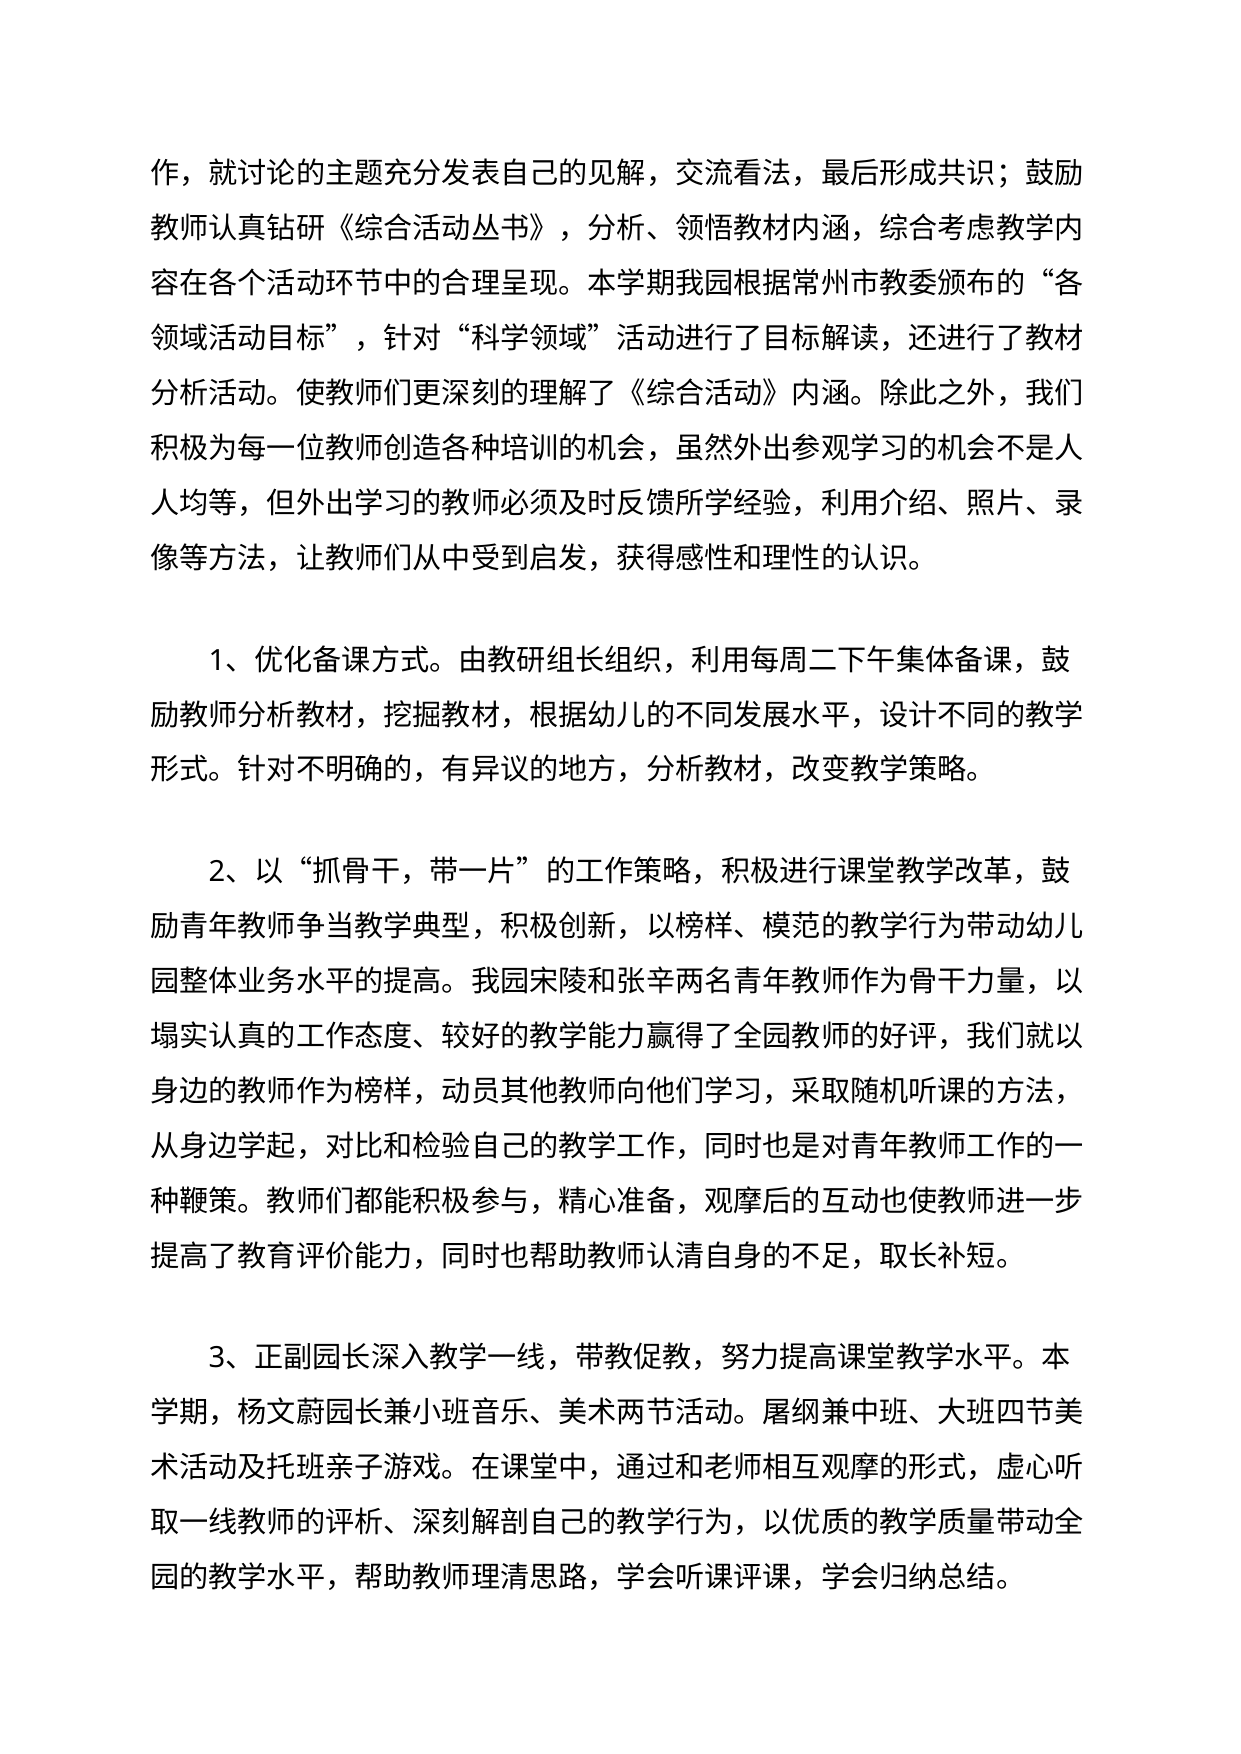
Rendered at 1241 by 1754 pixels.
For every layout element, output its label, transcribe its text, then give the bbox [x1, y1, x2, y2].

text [150, 150, 1090, 577]
text 2、以“抓骨干，带一片”的工作策略，积极进行课堂教学改革，鼓励青年教师争当教学典型，积极创新，以榜样、模范的教学行为带动幼儿园整体业务水平的提高。我园宋陵和张辛两名青年教师作为骨干力量，以塌实认真的工作态度、较好的教学能力赢得了全园教师的好评，我们就以身边的教师作为榜样，动员其他教师向他们学习，采取随机听课的方法，从身边学起，对比和检验自己的教学工作，同时也是对青年教师工作的一种鞭策。教师们都能积极参与，精心准备，观摩后的互动也使教师进一步提高了教育评价能力，同时也帮助教师认清自身的不足，取长补短。 [150, 848, 1090, 1274]
text 3、正副园长深入教学一线，带教促教，努力提高课堂教学水平。本学期，杨文蔚园长兼小班音乐、美术两节活动。屠纲兼中班、大班四节美术活动及托班亲子游戏。在课堂中，通过和老师相互观摩的形式，虚心听取一线教师的评析、深刻解剖自己的教学行为，以优质的教学质量带动全园的教学水平，帮助教师理清思路，学会听课评课，学会归纳总结。 [150, 1334, 1090, 1596]
text 1、优化备课方式。由教研组长组织，利用每周二下午集体备课，鼓励教师分析教材，挖掘教材，根据幼儿的不同发展水平，设计不同的教学形式。针对不明确的，有异议的地方，分析教材，改变教学策略。 [150, 636, 1090, 788]
